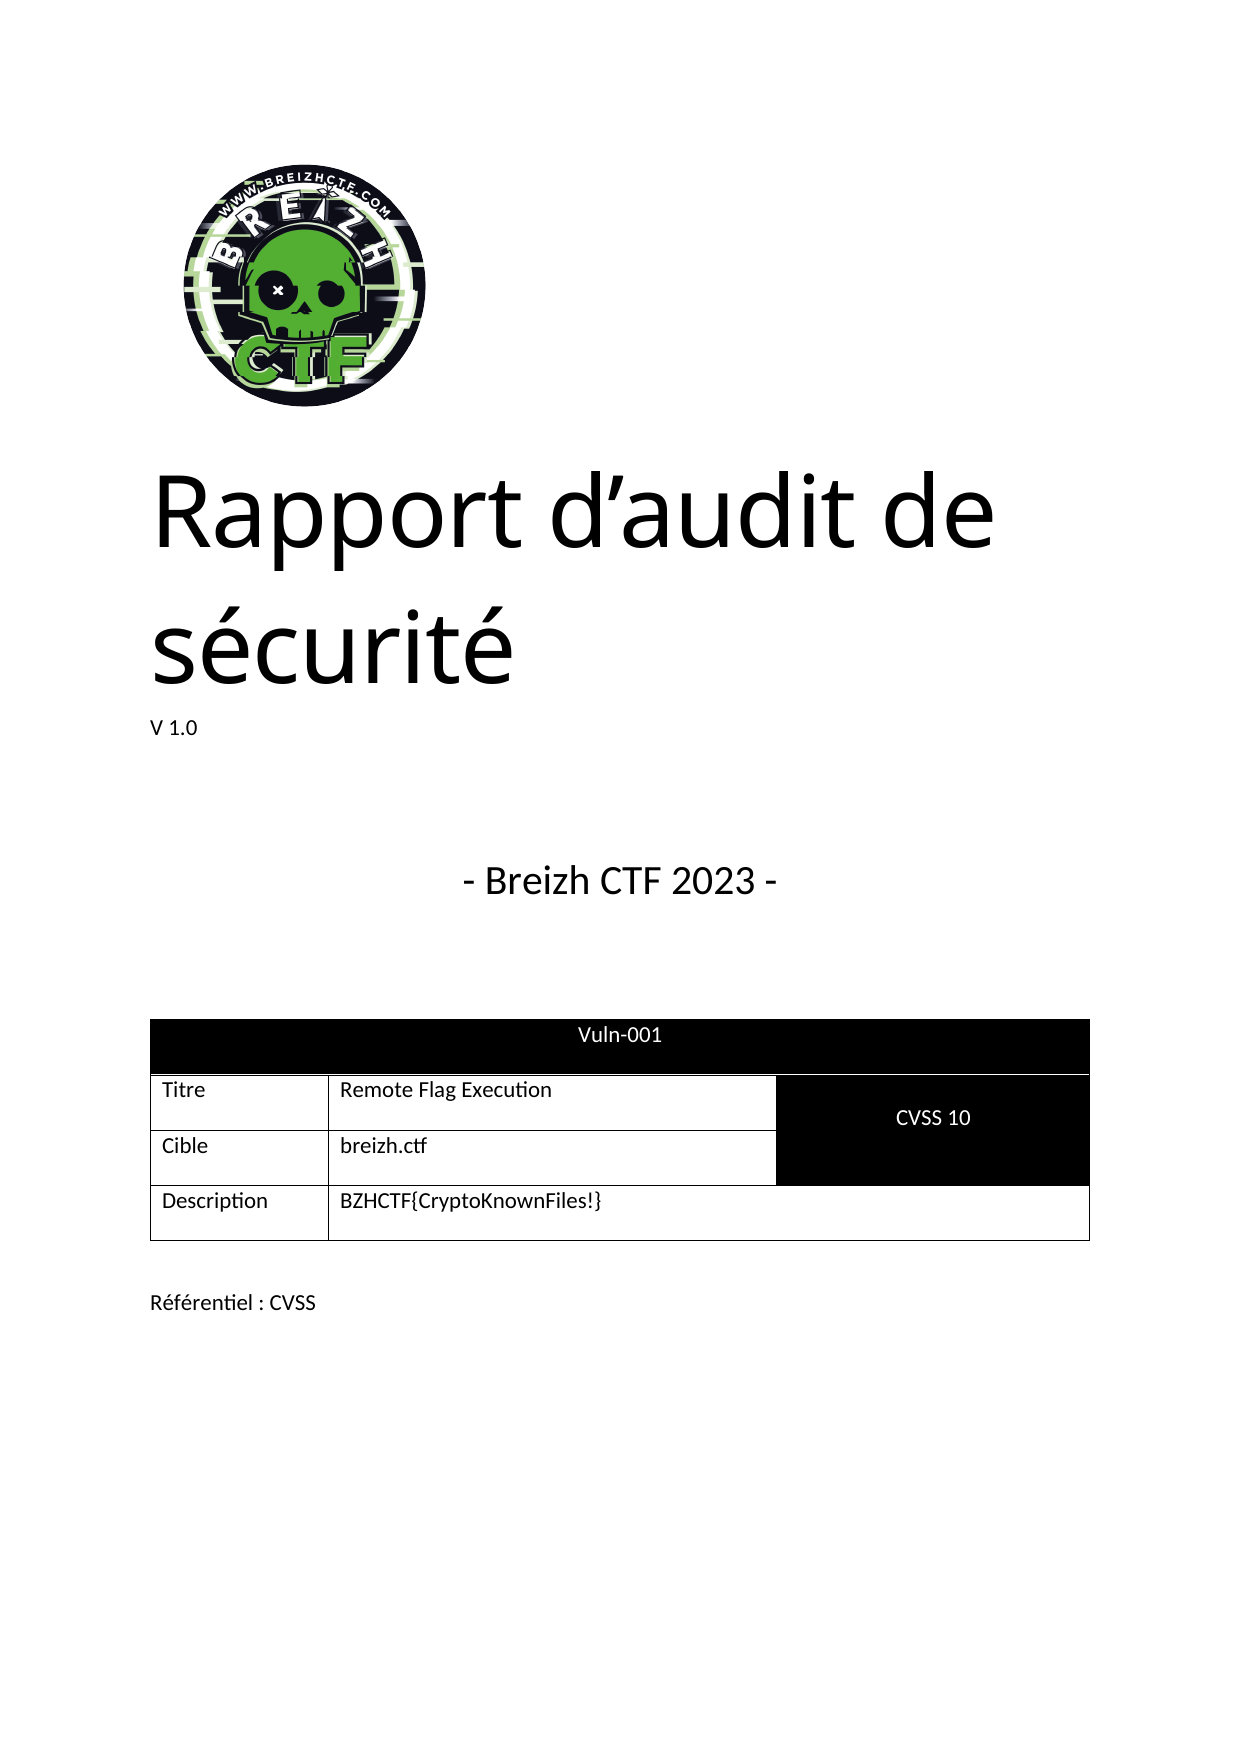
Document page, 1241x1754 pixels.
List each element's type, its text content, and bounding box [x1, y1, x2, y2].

table_cell Remote Flag Execution [329, 1076, 776, 1130]
text - Breizh CTF 2023 - [150, 854, 1090, 905]
table_cell BZHCTF{CryptoKnownFiles!} [329, 1186, 1089, 1240]
text V 1.0 [150, 713, 1090, 741]
text Référentiel : CVSS [150, 1288, 1090, 1316]
title Rapport d’audit de sécurité [150, 441, 1090, 713]
table_cell Cible [151, 1131, 328, 1185]
table_cell breizh.ctf [329, 1131, 776, 1185]
table_header Vuln-001 [151, 1020, 1089, 1074]
table_cell Titre [151, 1076, 328, 1130]
table_cell CVSS 10 [777, 1076, 1089, 1185]
table_cell Description [151, 1186, 328, 1240]
